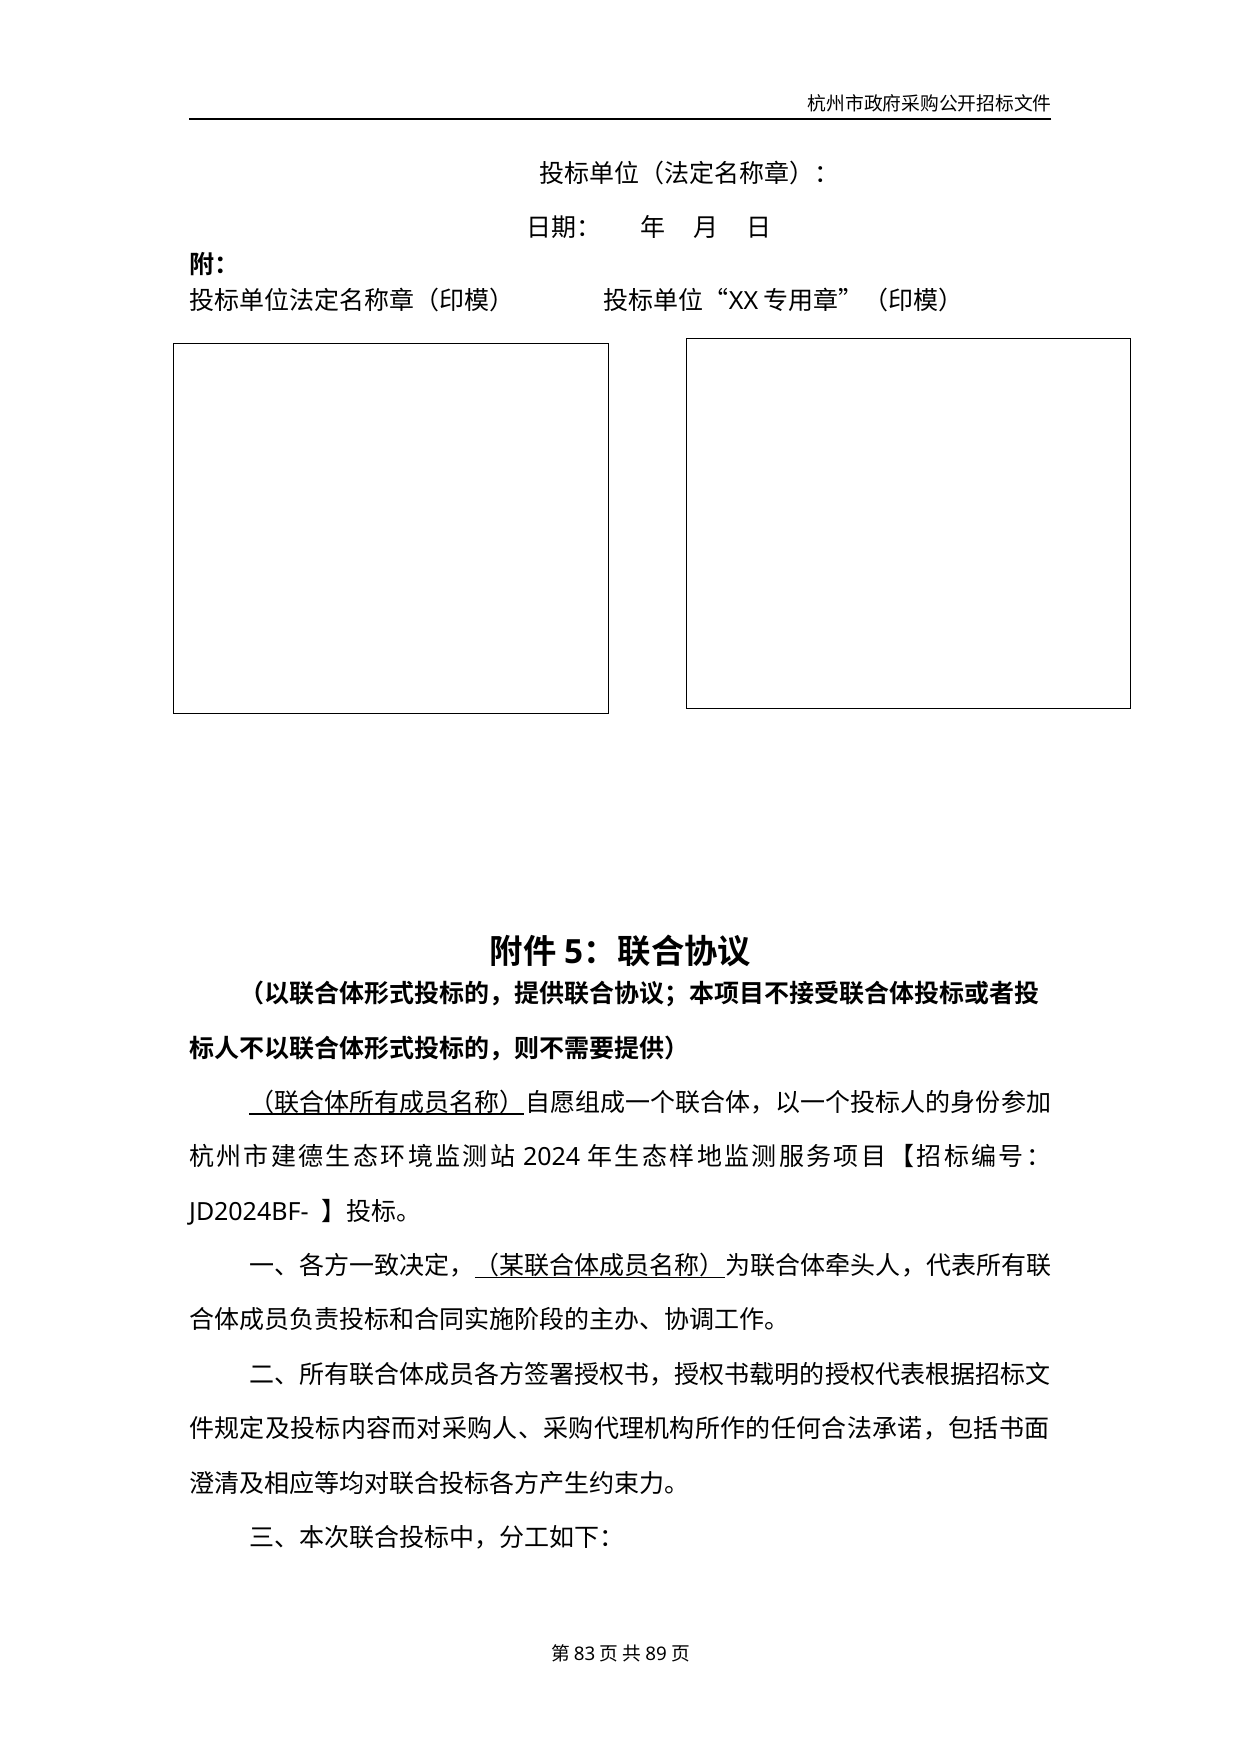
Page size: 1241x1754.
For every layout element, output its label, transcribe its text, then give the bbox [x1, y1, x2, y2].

text 日期： 年 月 日 [189, 208, 901, 244]
text 一、各方一致决定，（某联合体成员名称）为联合体牵头人，代表所有联合体成员负责投标和合同实施阶段的主办、协调工作。 [189, 1246, 1051, 1336]
text 附： [189, 244, 1051, 280]
text 附件5：联合协议 [189, 925, 1051, 974]
text （联合体所有成员名称）自愿组成一个联合体，以一个投标人的身份参加杭州市建德生态环境监测站2024年生态样地监测服务项目【招标编号：JD2024BF- 】投标。 [189, 1082, 1051, 1227]
text 二、所有联合体成员各方签署授权书，授权书载明的授权代表根据招标文件规定及投标内容而对采购人、采购代理机构所作的任何合法承诺，包括书面澄清及相应等均对联合投标各方产生约束力。 [189, 1354, 1051, 1499]
text 投标单位（法定名称章）： [189, 153, 1001, 190]
text 三、本次联合投标中，分工如下： [189, 1517, 1051, 1554]
text （以联合体形式投标的，提供联合协议；本项目不接受联合体投标或者投标人不以联合体形式投标的，则不需要提供） [189, 974, 1051, 1064]
text 投标单位法定名称章（印模） 投标单位“XX专用章”（印模） [189, 280, 1051, 317]
